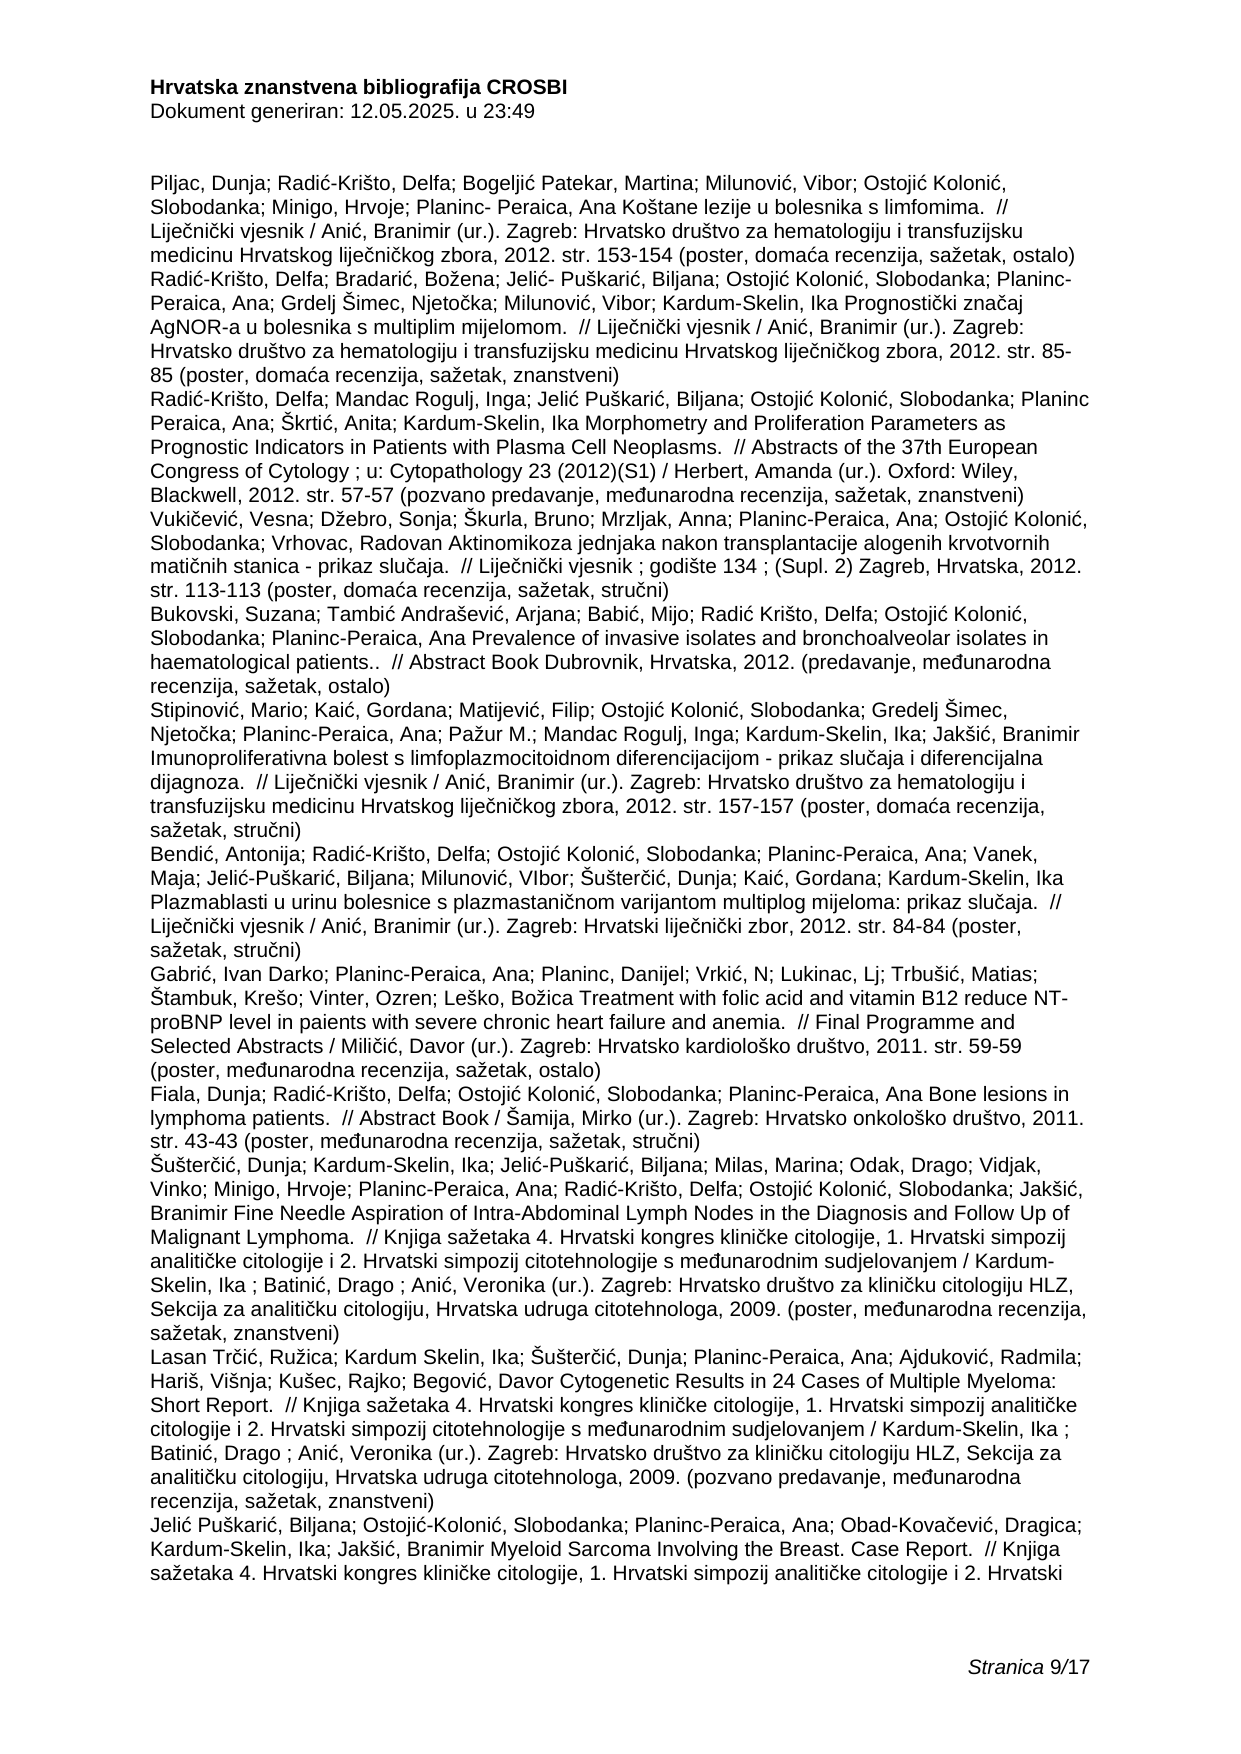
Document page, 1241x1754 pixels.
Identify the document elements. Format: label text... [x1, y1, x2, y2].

text Fiala, Dunja; Radić-Krišto, Delfa; Ostojić Kolonić, Slobodanka; Planinc-Peraica, Ana [150, 1081, 1090, 1153]
text Bendić, Antonija; Radić-Krišto, Delfa; Ostojić Kolonić, Slobodanka; Planinc-Peraica, Ana; Vanek, Maja; Jelić-Puškarić, Biljana; Milunović, VIbor; Šušterčić, Dunja; Kaić, Gordana; Kardum-Skelin, Ika [150, 842, 1090, 962]
text Šušterčić, Dunja; Kardum-Skelin, Ika; Jelić-Puškarić, Biljana; Milas, Marina; Odak, Drago; Vidjak, Vinko; Minigo, Hrvoje; Planinc-Peraica, Ana; Radić-Krišto, Delfa; Ostojić Kolonić, Slobodanka; Jakšić, Branimir [150, 1153, 1090, 1345]
text Piljac, Dunja; Radić-Krišto, Delfa; Bogeljić Patekar, Martina; Milunović, Vibor; Ostojić Kolonić, Slobodanka; Minigo, Hrvoje; Planinc- Peraica, Ana [150, 171, 1090, 267]
text Vukičević, Vesna; Džebro, Sonja; Škurla, Bruno; Mrzljak, Anna; Planinc-Peraica, Ana; Ostojić Kolonić, Slobodanka; Vrhovac, Radovan [150, 506, 1090, 602]
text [150, 1513, 1090, 1584]
text Gabrić, Ivan Darko; Planinc-Peraica, Ana; Planinc, Danijel; Vrkić, N; Lukinac, Lj; Trbušić, Matias; Štambuk, Krešo; Vinter, Ozren; Leško, Božica [150, 962, 1090, 1081]
text Radić-Krišto, Delfa; Mandac Rogulj, Inga; Jelić Puškarić, Biljana; Ostojić Kolonić, Slobodanka; Planinc Peraica, Ana; Škrtić, Anita; Kardum-Skelin, Ika [150, 387, 1090, 506]
text Lasan Trčić, Ružica; Kardum Skelin, Ika; Šušterčić, Dunja; Planinc-Peraica, Ana; Ajduković, Radmila; Hariš, Višnja; Kušec, Rajko; Begović, Davor [150, 1345, 1090, 1513]
text Bukovski, Suzana; Tambić Andrašević, Arjana; Babić, Mijo; Radić Krišto, Delfa; Ostojić Kolonić, Slobodanka; Planinc-Peraica, Ana [150, 602, 1090, 698]
text Radić-Krišto, Delfa; Bradarić, Božena; Jelić- Puškarić, Biljana; Ostojić Kolonić, Slobodanka; Planinc-Peraica, Ana; Grdelj Šimec, Njetočka; Milunović, Vibor; Kardum-Skelin, Ika [150, 267, 1090, 387]
text Stipinović, Mario; Kaić, Gordana; Matijević, Filip; Ostojić Kolonić, Slobodanka; Gredelj Šimec, Njetočka; Planinc-Peraica, Ana; Pažur M.; Mandac Rogulj, Inga; Kardum-Skelin, Ika; Jakšić, Branimir [150, 698, 1090, 842]
